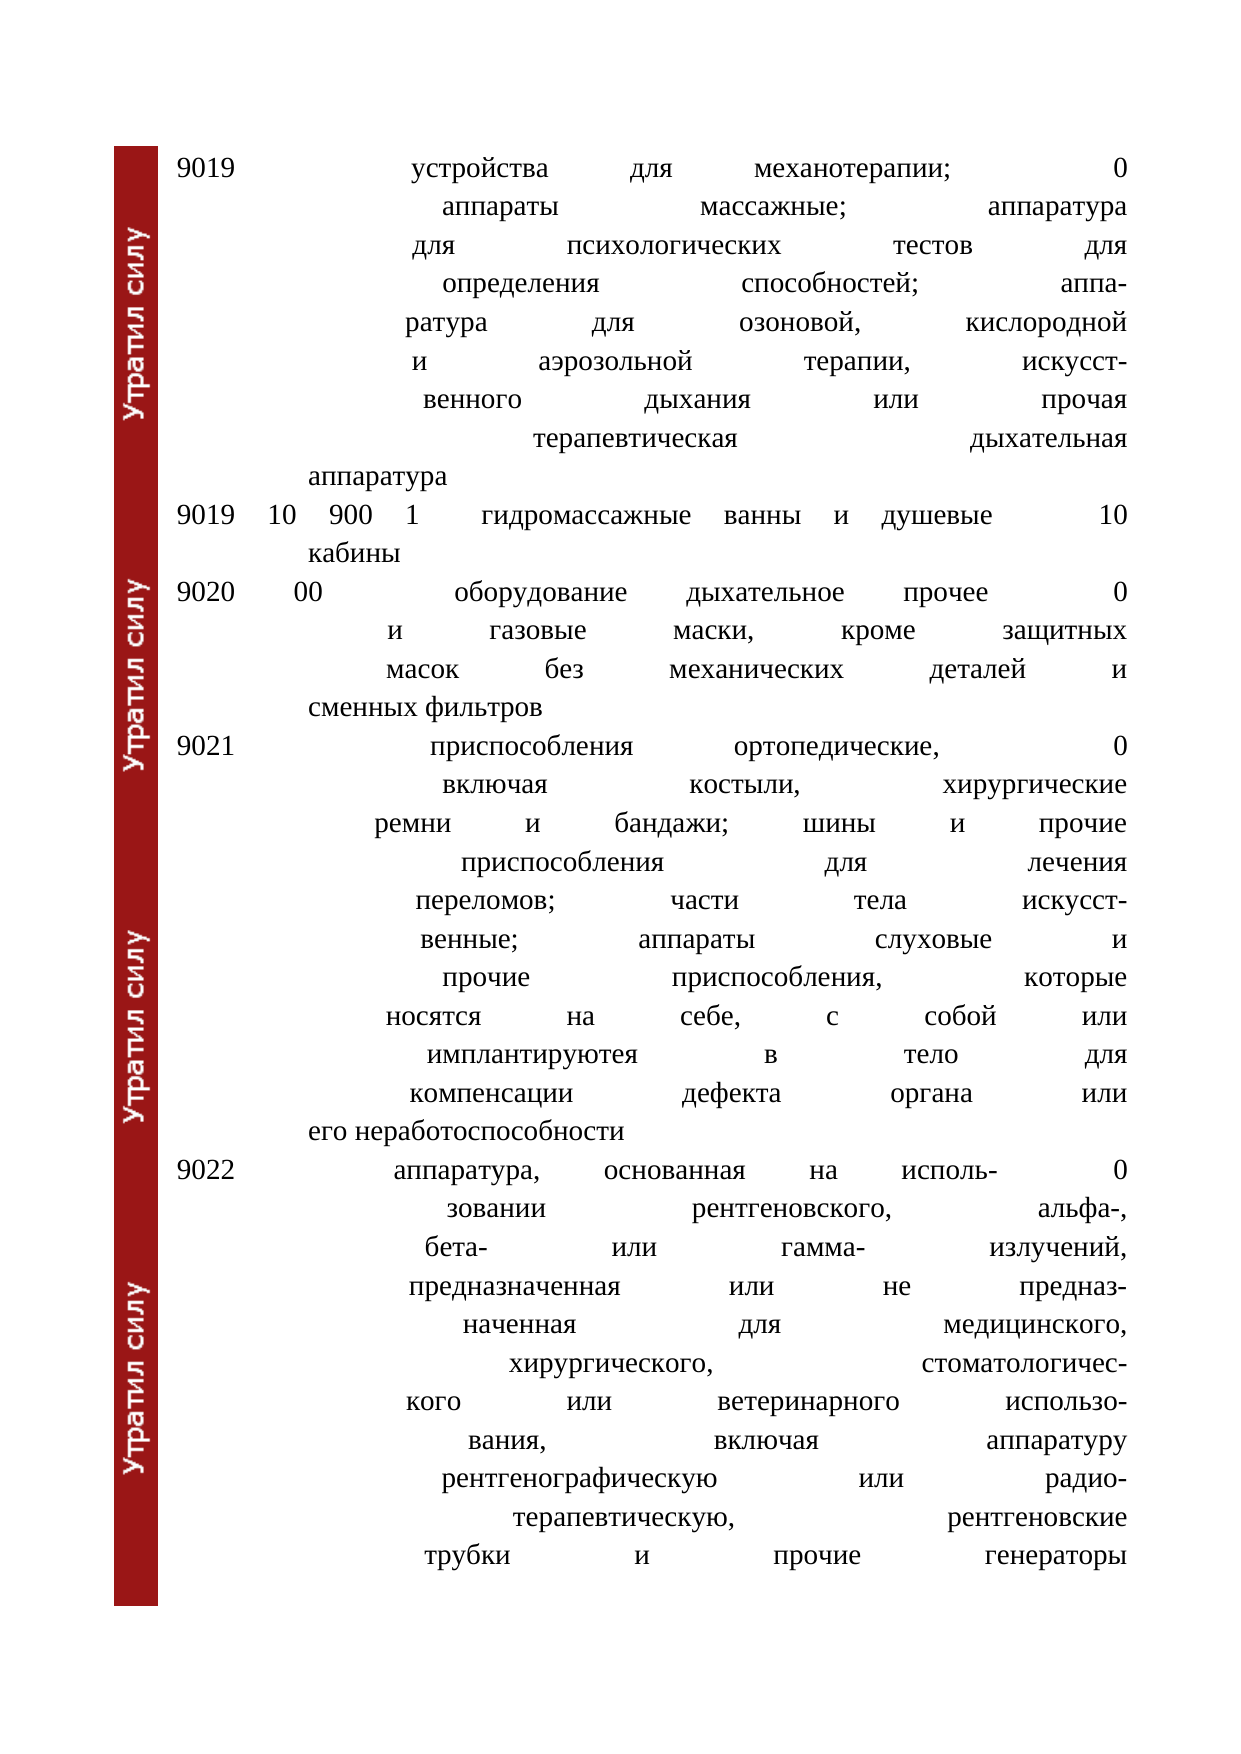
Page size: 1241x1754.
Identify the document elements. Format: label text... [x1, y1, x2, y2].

picture [114, 492, 158, 497]
text 9020 00 оборудование дыхательное прочее 0 и газовые маски, кроме защитных масок без механических деталей и сменных фильтров [112, 574, 1128, 723]
text 9019 10 900 1 гидромассажные ванны и душевые 10 кабины [112, 497, 1128, 569]
picture [114, 146, 158, 150]
text 9021 приспособления ортопедические, 0 включая костыли, хирургические ремни и бандажи; шины и прочие приспособления для лечения переломов; части тела искусст- венные; аппараты слуховые и прочие приспособления, которые носятся на себе, с собой или имплантируютея в тело для компенсации дефекта органа или его неработоспособности [112, 728, 1128, 1147]
picture [114, 723, 158, 728]
text 9019 устройства для механотерапии; 0 аппараты массажные; аппаратура для психологических тестов для определения способностей; аппа- ратура для озоновой, кислородной и аэрозольной терапии, искусст- венного дыхания или прочая терапевтическая дыхательная аппаратура [112, 150, 1128, 492]
picture [114, 569, 158, 574]
picture [114, 1147, 158, 1152]
picture [114, 1571, 158, 1606]
